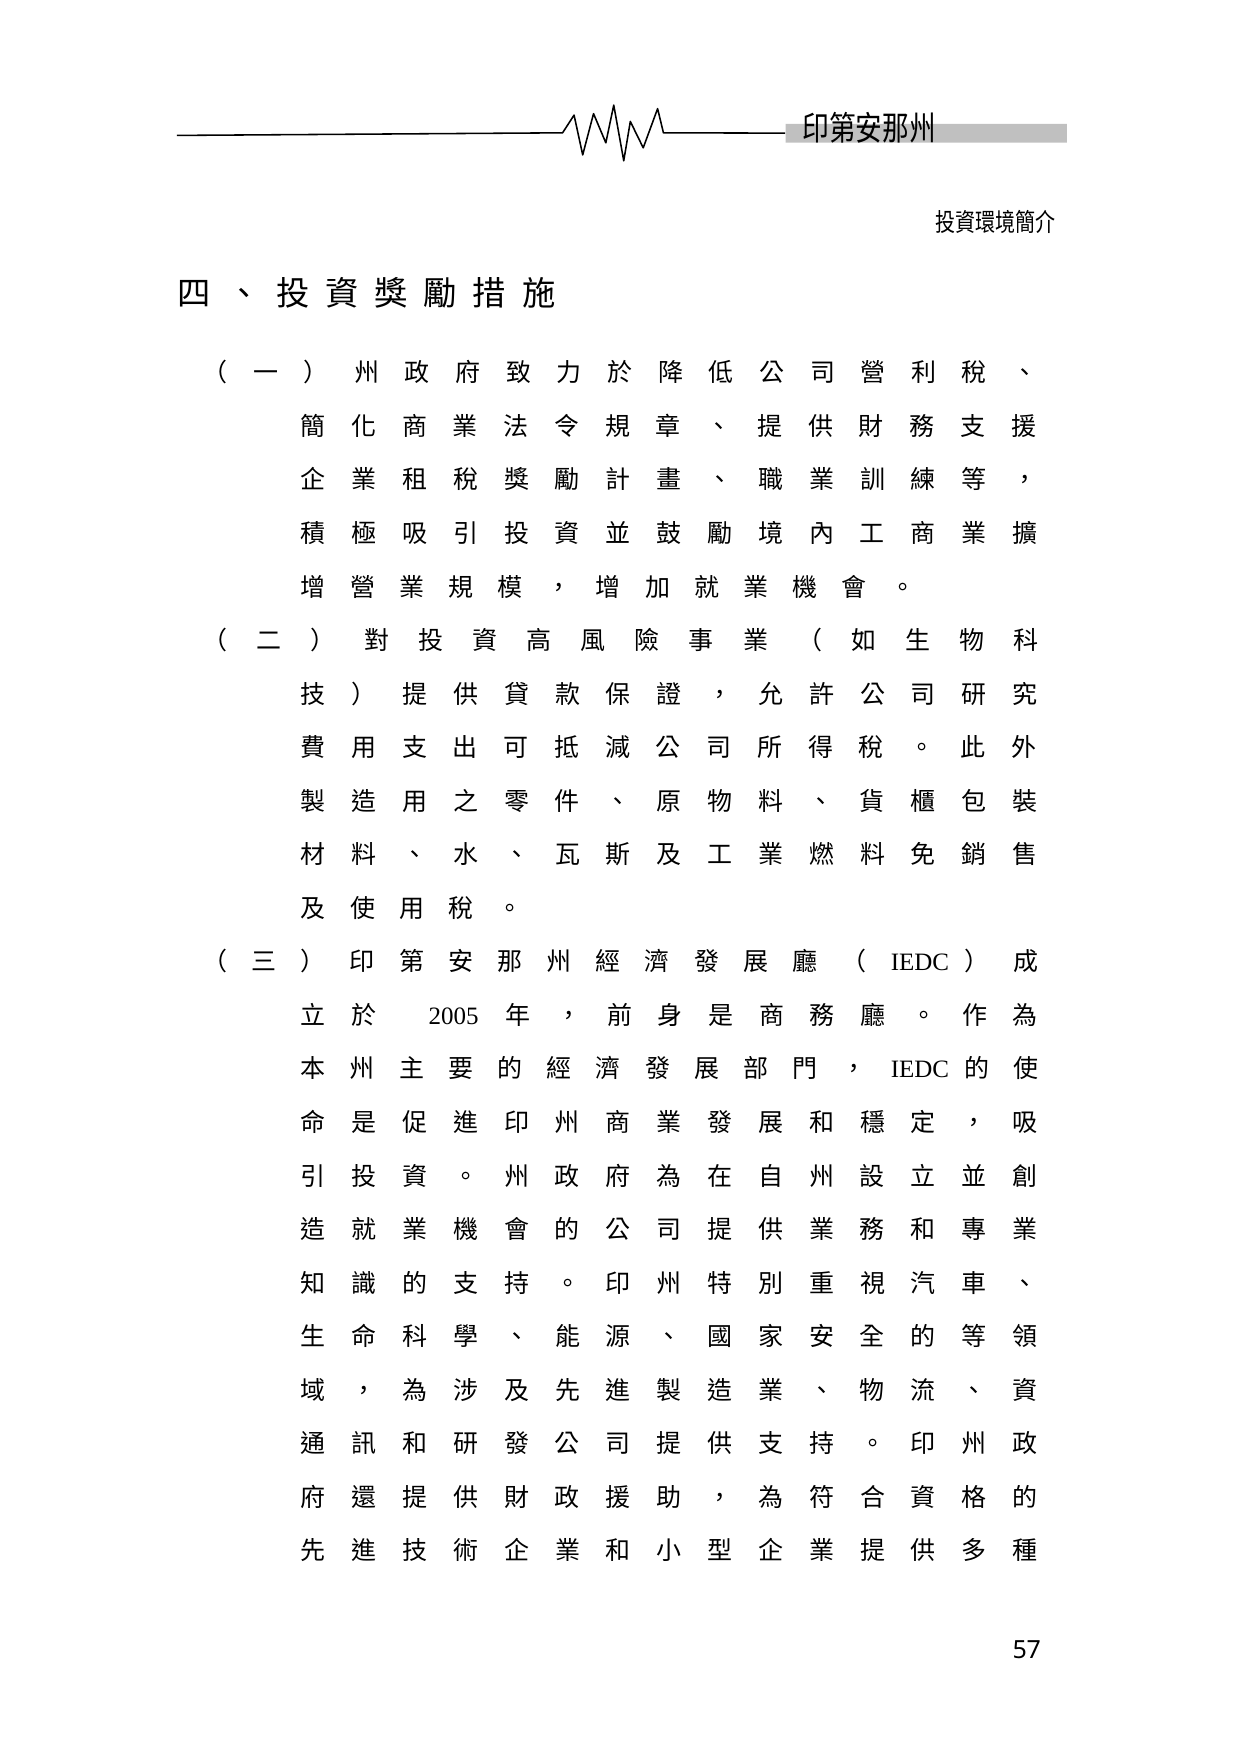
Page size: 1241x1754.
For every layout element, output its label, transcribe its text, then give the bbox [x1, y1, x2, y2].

text （一）州政府致力於降低公司營利稅、簡化商業法令規章、提供財務支援、企業租稅獎勵計畫、職業訓練等，積極吸引投資並鼓勵境內工商業擴增營業規模，增加就業機會。 [202, 344, 1063, 612]
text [202, 933, 1063, 1576]
text 四、投資獎勵措施 [178, 264, 1063, 317]
text （二）對投資高風險事業（如生物科技）提供貸款保證，允許公司研究費用支出可抵減公司所得稅。此外，製造用之零件、原物料、貨櫃包裝材料、水、瓦斯及工業燃料免銷售及使用稅。 [202, 612, 1063, 933]
